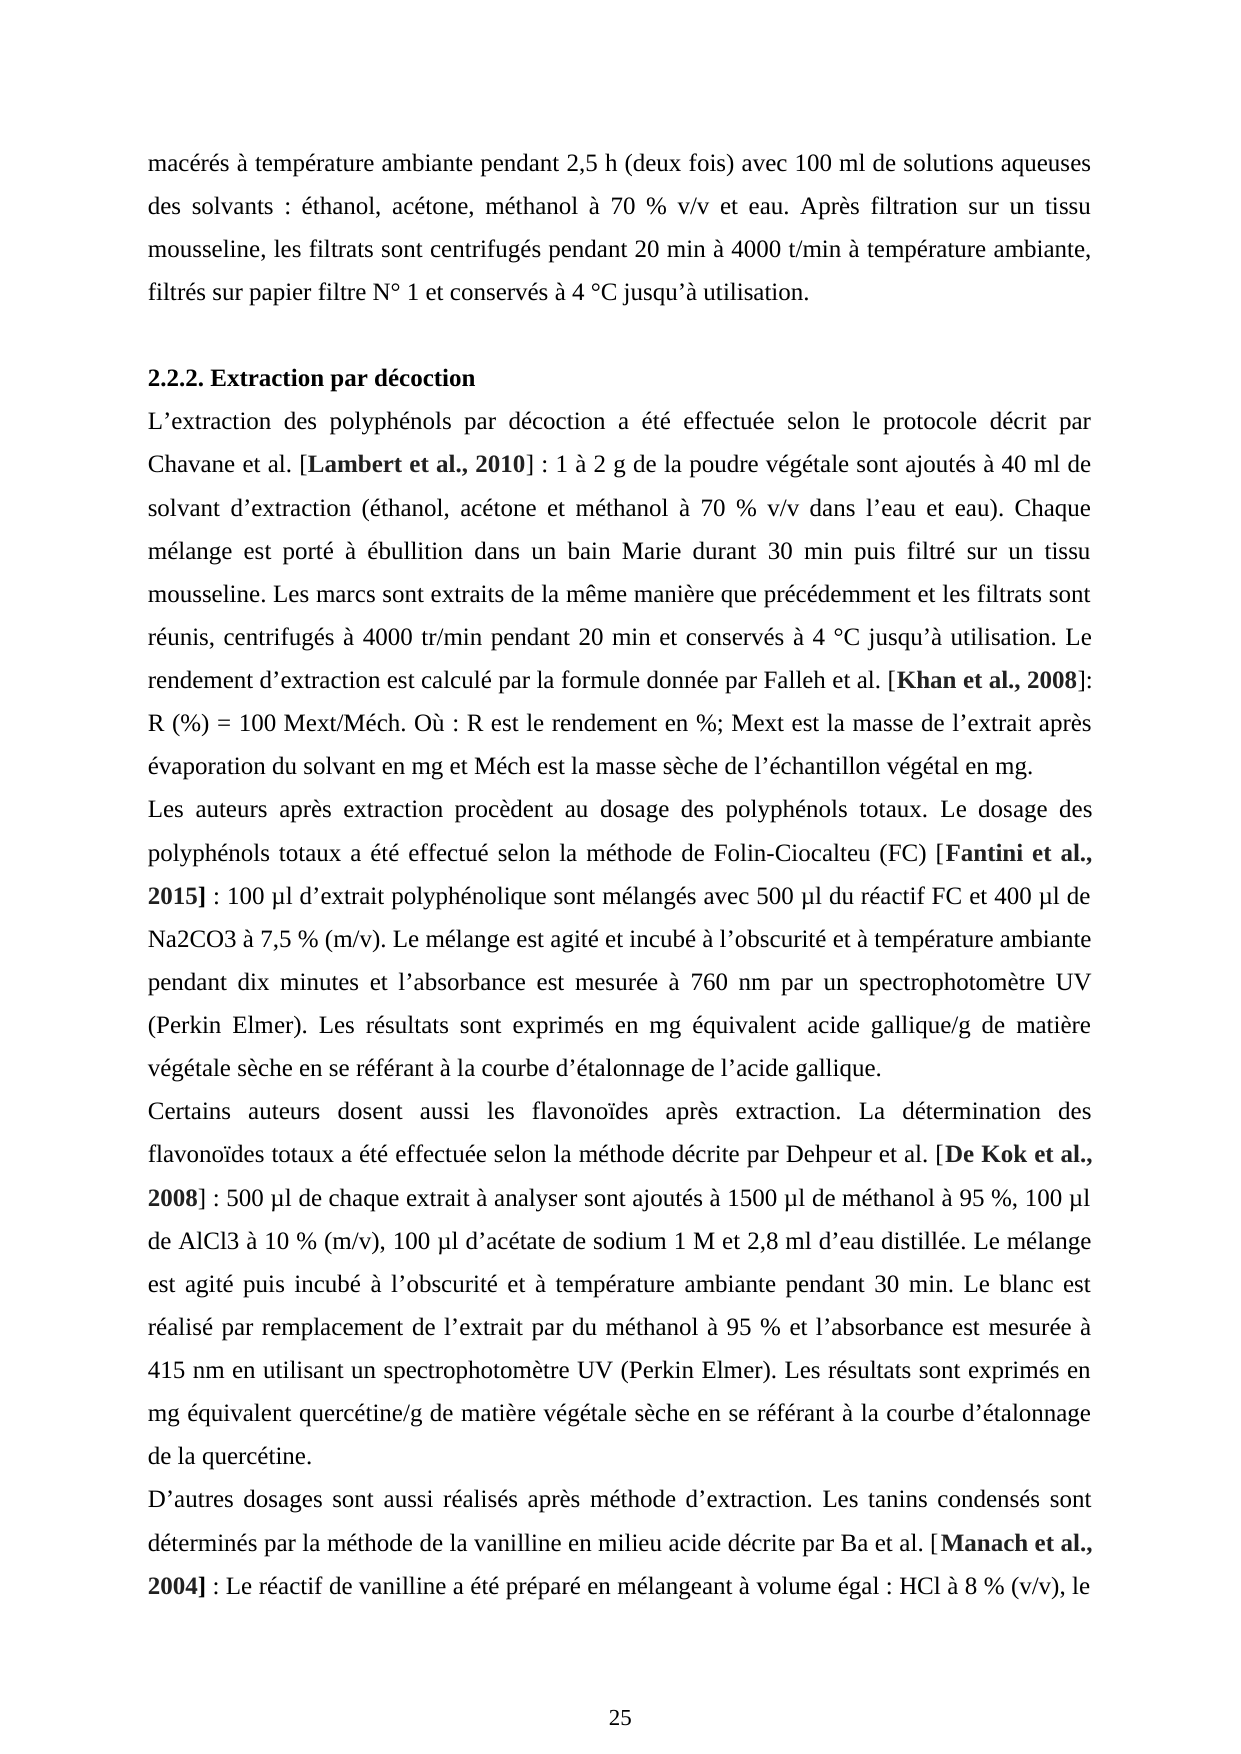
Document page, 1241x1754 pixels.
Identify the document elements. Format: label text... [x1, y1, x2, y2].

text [148, 148, 1093, 306]
text L’extraction des polyphénols par décoction a été effectuée selon le protocole décrit par Chavane et al. [Lambert et al., 2010] : 1 à 2 g de la poudre végétale sont ajoutés à 40 ml de solvant d’extraction (éthanol, acétone et méthanol à 70 % v/v dans l’eau et eau). Chaque mélange est porté à ébullition dans un bain Marie durant 30 min puis filtré sur un tissu mousseline. Les marcs sont extraits de la même manière que précédemment et les filtrats sont réunis, centrifugés à 4000 tr/min pendant 20 min et conservés à 4 °C jusqu’à utilisation. Le rendement d’extraction est calculé par la formule donnée par Falleh et al. [Khan et al., 2008]: R (%) = 100 Mext/Méch. Où : R est le rendement en %; Mext est la masse de l’extrait après évaporation du solvant en mg et Méch est la masse sèche de l’échantillon végétal en mg. [148, 406, 1093, 780]
text Certains auteurs dosent aussi les flavonoïdes après extraction. La détermination des flavonoïdes totaux a été effectuée selon la méthode décrite par Dehpeur et al. [De Kok et al., 2008] : 500 µl de chaque extrait à analyser sont ajoutés à 1500 µl de méthanol à 95 %, 100 µl de AlCl3 à 10 % (m/v), 100 µl d’acétate de sodium 1 M et 2,8 ml d’eau distillée. Le mélange est agité puis incubé à l’obscurité et à température ambiante pendant 30 min. Le blanc est réalisé par remplacement de l’extrait par du méthanol à 95 % et l’absorbance est mesurée à 415 nm en utilisant un spectrophotomètre UV (Perkin Elmer). Les résultats sont exprimés en mg équivalent quercétine/g de matière végétale sèche en se référant à la courbe d’étalonnage de la quercétine. [148, 1096, 1093, 1470]
text 2.2.2. Extraction par décoction [148, 320, 1093, 392]
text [148, 1484, 1093, 1599]
text Les auteurs après extraction procèdent au dosage des polyphénols totaux. Le dosage des polyphénols totaux a été effectué selon la méthode de Folin-Ciocalteu (FC) [Fantini et al., 2015] : 100 µl d’extrait polyphénolique sont mélangés avec 500 µl du réactif FC et 400 µl de Na2CO3 à 7,5 % (m/v). Le mélange est agité et incubé à l’obscurité et à température ambiante pendant dix minutes et l’absorbance est mesurée à 760 nm par un spectrophotomètre UV (Perkin Elmer). Les résultats sont exprimés en mg équivalent acide gallique/g de matière végétale sèche en se référant à la courbe d’étalonnage de l’acide gallique. [148, 794, 1093, 1082]
